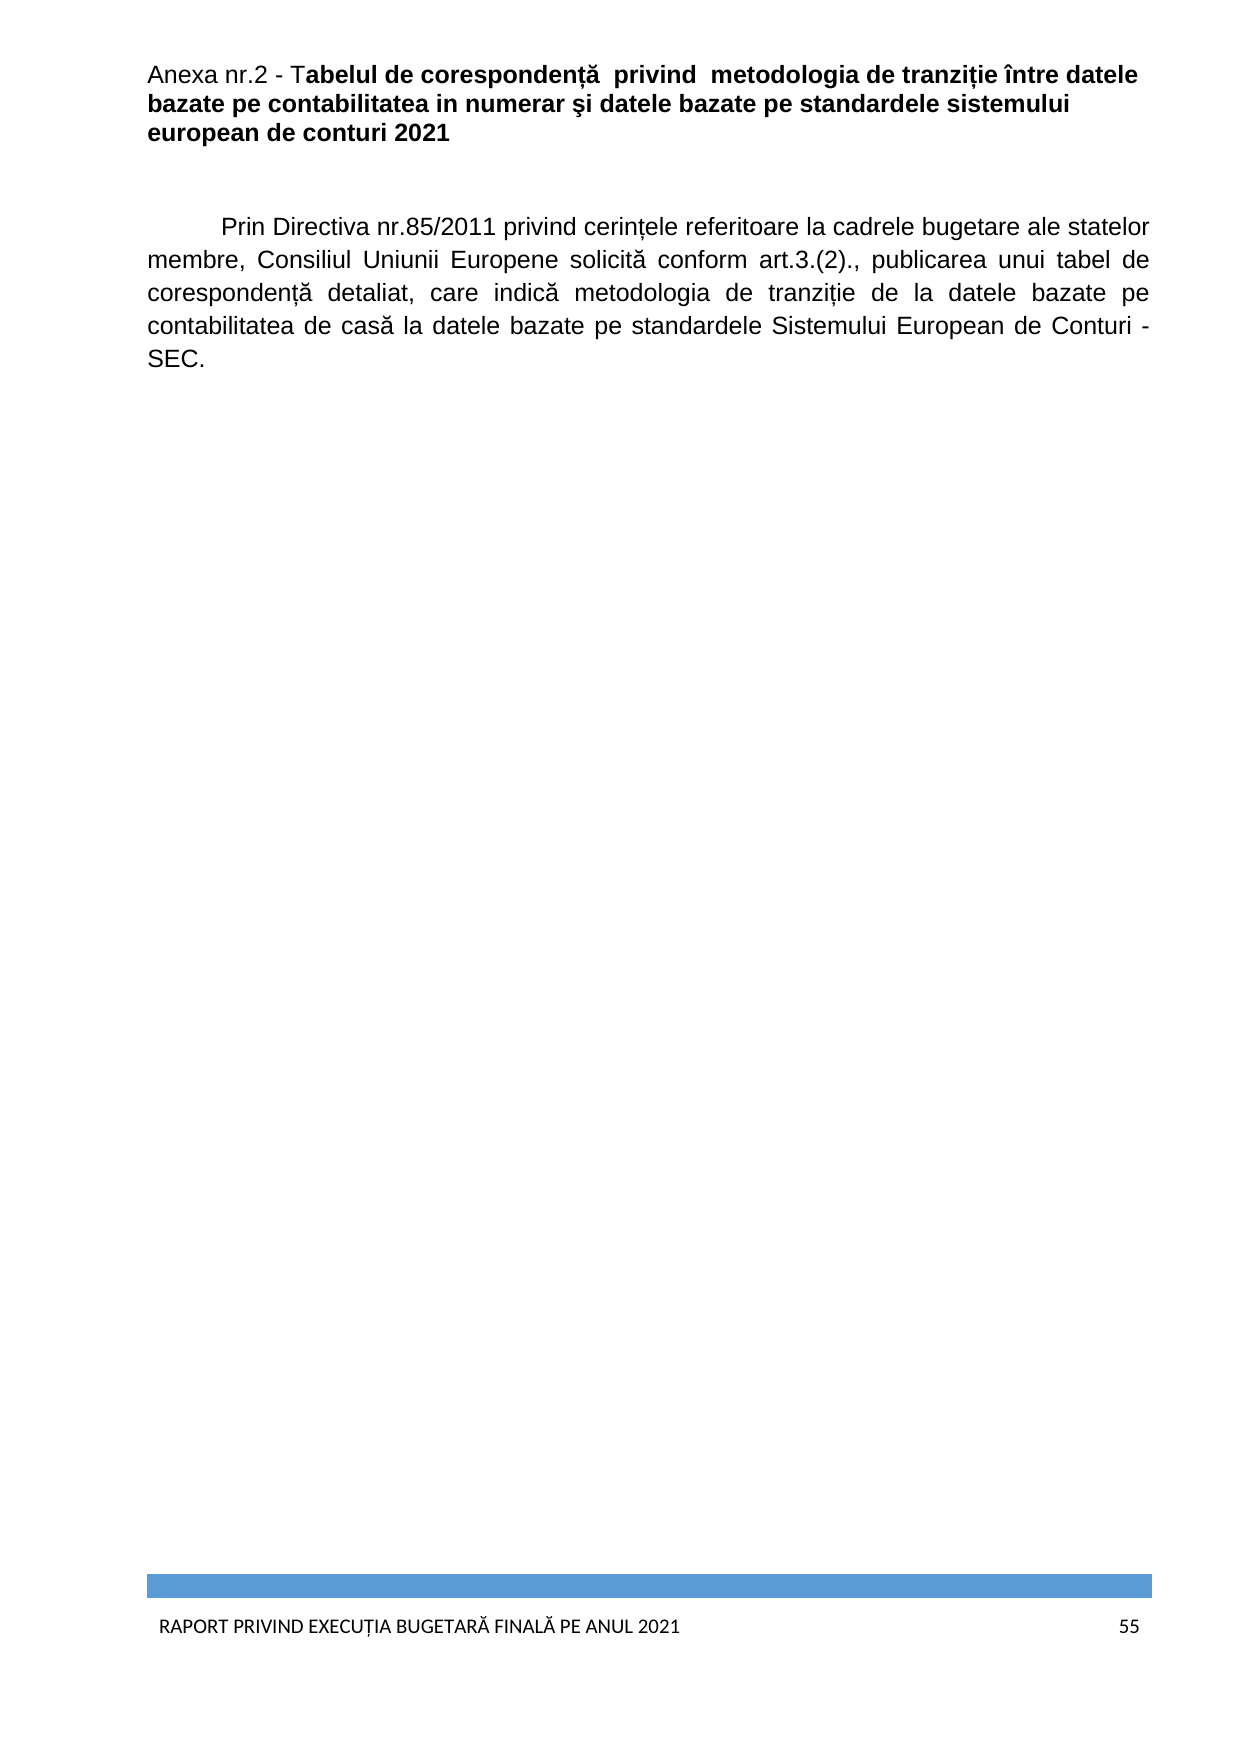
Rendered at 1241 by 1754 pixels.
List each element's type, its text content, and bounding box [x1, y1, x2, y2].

subtitle Anexa nr.2 - Tabelul de corespondență privind metodologia de tranziție între datele bazate pe contabilitatea in numerar şi datele bazate pe standardele sistemului european de conturi 2021 [147, 60, 1152, 146]
text Prin Directiva nr.85/2011 privind cerințele referitoare la cadrele bugetare ale statelor membre, Consiliul Uniunii Europene solicită conform art.3.(2)., publicarea unui tabel de corespondență detaliat, care indică metodologia de tranziție de la datele bazate pe contabilitatea de casă la datele bazate pe standardele Sistemului European de Conturi - SEC. [147, 212, 1152, 373]
